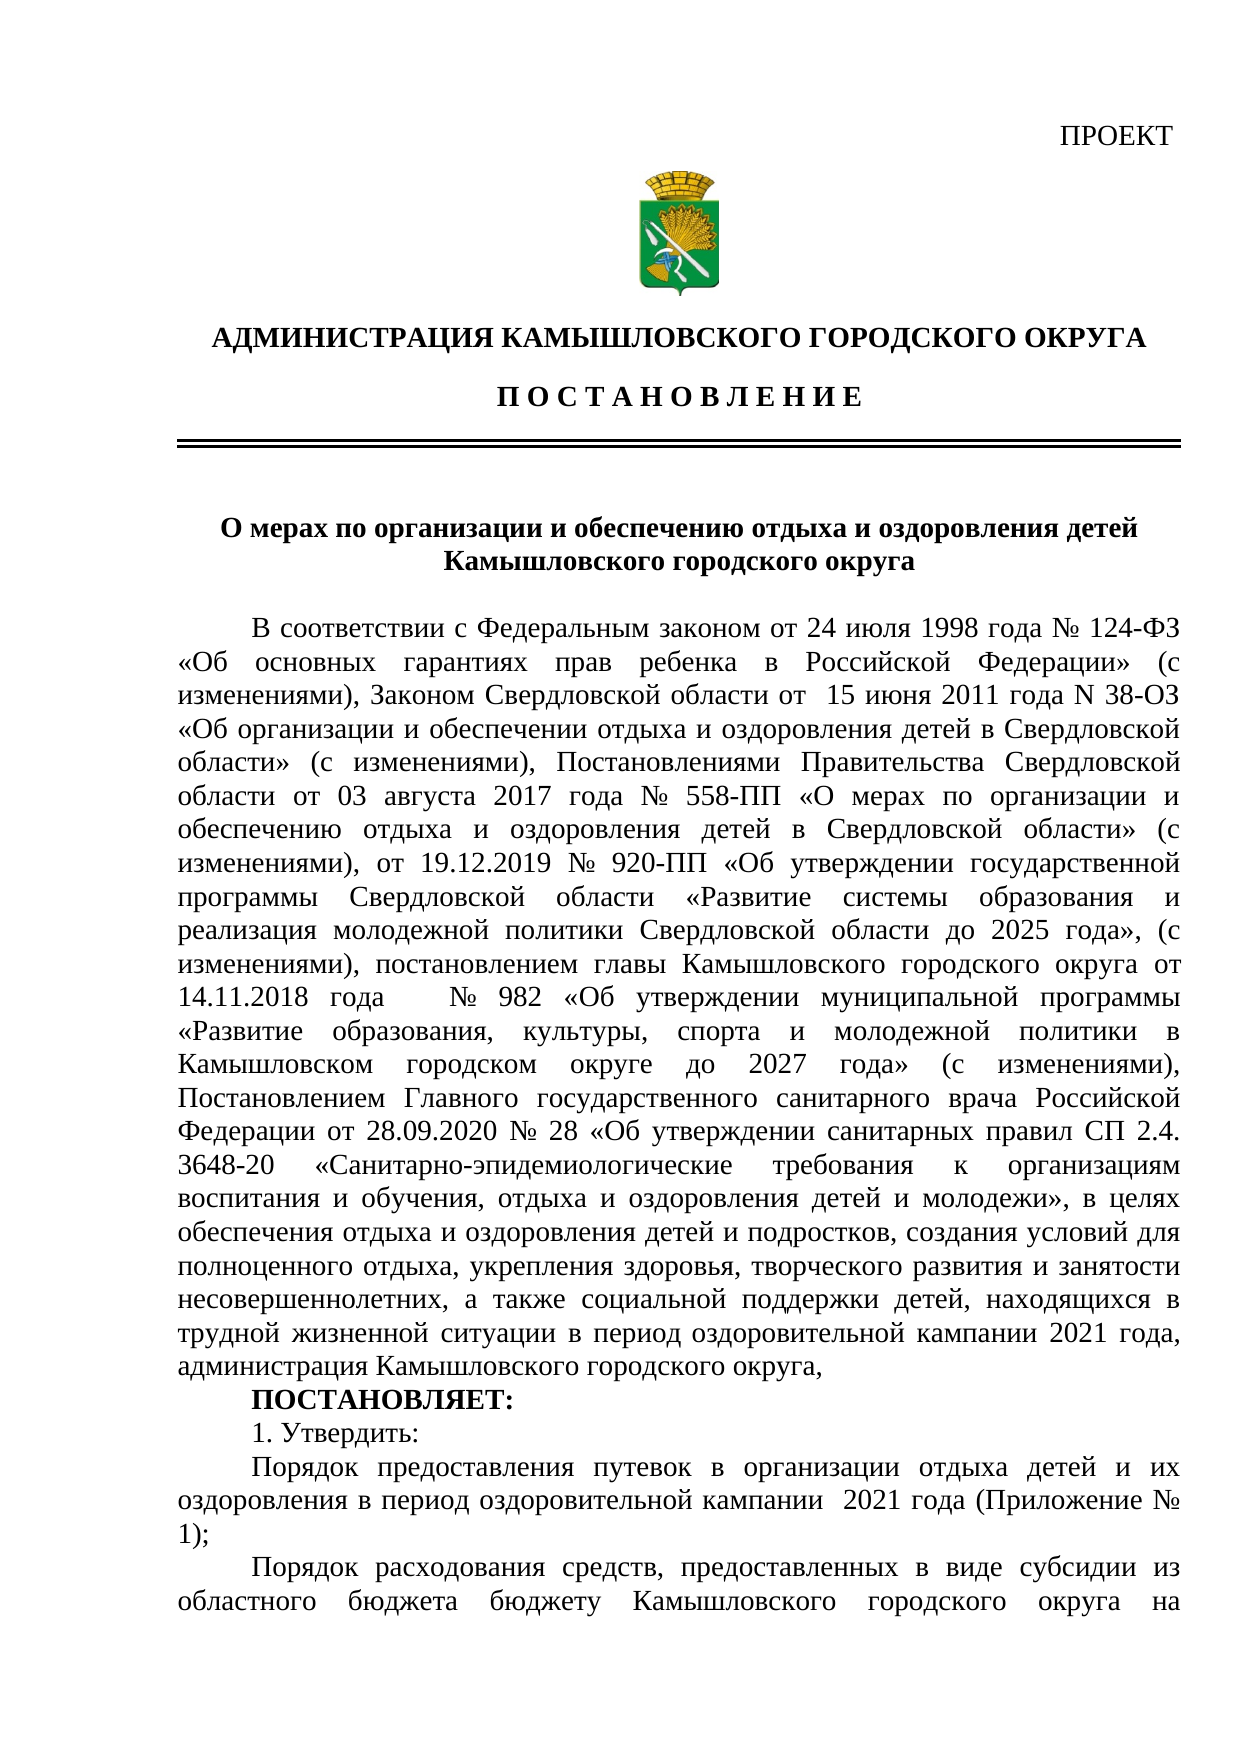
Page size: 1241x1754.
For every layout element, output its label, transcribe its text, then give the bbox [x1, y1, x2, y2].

text О мерах по организации и обеспечению отдыха и оздоровления детей Камышловского городского округа [177, 510, 1181, 577]
text ПОСТАНОВЛЯЕТ: [177, 1382, 1181, 1415]
text П О С Т А Н О В Л Е Н И Е [177, 379, 1181, 413]
text Порядок предоставления путевок в организации отдыха детей и их оздоровления в период оздоровительной кампании 2021 года (Приложение № 1); [177, 1449, 1181, 1549]
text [177, 1549, 1181, 1617]
picture [639, 171, 719, 296]
text В соответствии с Федеральным законом от 24 июля 1998 года № 124-ФЗ «Об основных гарантиях прав ребенка в Российской Федерации» (с изменениями), Законом Свердловской области от 15 июня 2011 года N 38-ОЗ «Об организации и обеспечении отдыха и оздоровления детей в Свердловской области» (с изменениями), Постановлениями Правительства Свердловской области от 03 августа 2017 года № 558-ПП «О мерах по организации и обеспечению отдыха и оздоровления детей в Свердловской области» (с изменениями), от 19.12.2019 № 920-ПП «Об утверждении государственной программы Свердловской области «Развитие системы образования и реализация молодежной политики Свердловской области до 2025 года», (с изменениями), постановлением главы Камышловского городского округа от 14.11.2018 года № 982 «Об утверждении муниципальной программы «Развитие образования, культуры, спорта и молодежной политики в Камышловском городском округе до 2027 года» (с изменениями), Постановлением Главного государственного санитарного врача Российской Федерации от 28.09.2020 № 28 «Об утверждении санитарных правил СП 2.4. 3648-20 «Санитарно-эпидемиологические требования к организациям воспитания и обучения, отдыха и оздоровления детей и молодежи», в целях обеспечения отдыха и оздоровления детей и подростков, создания условий для полноценного отдыха, укрепления здоровья, творческого развития и занятости несовершеннолетних, а также социальной поддержки детей, находящихся в трудной жизненной ситуации в период оздоровительной кампании 2021 года, администрация Камышловского городского округа, [177, 610, 1181, 1382]
text 1. Утвердить: [177, 1415, 1181, 1449]
text АДМИНИСТРАЦИЯ КАМЫШЛОВСКОГО ГОРОДСКОГО ОКРУГА [177, 320, 1181, 354]
